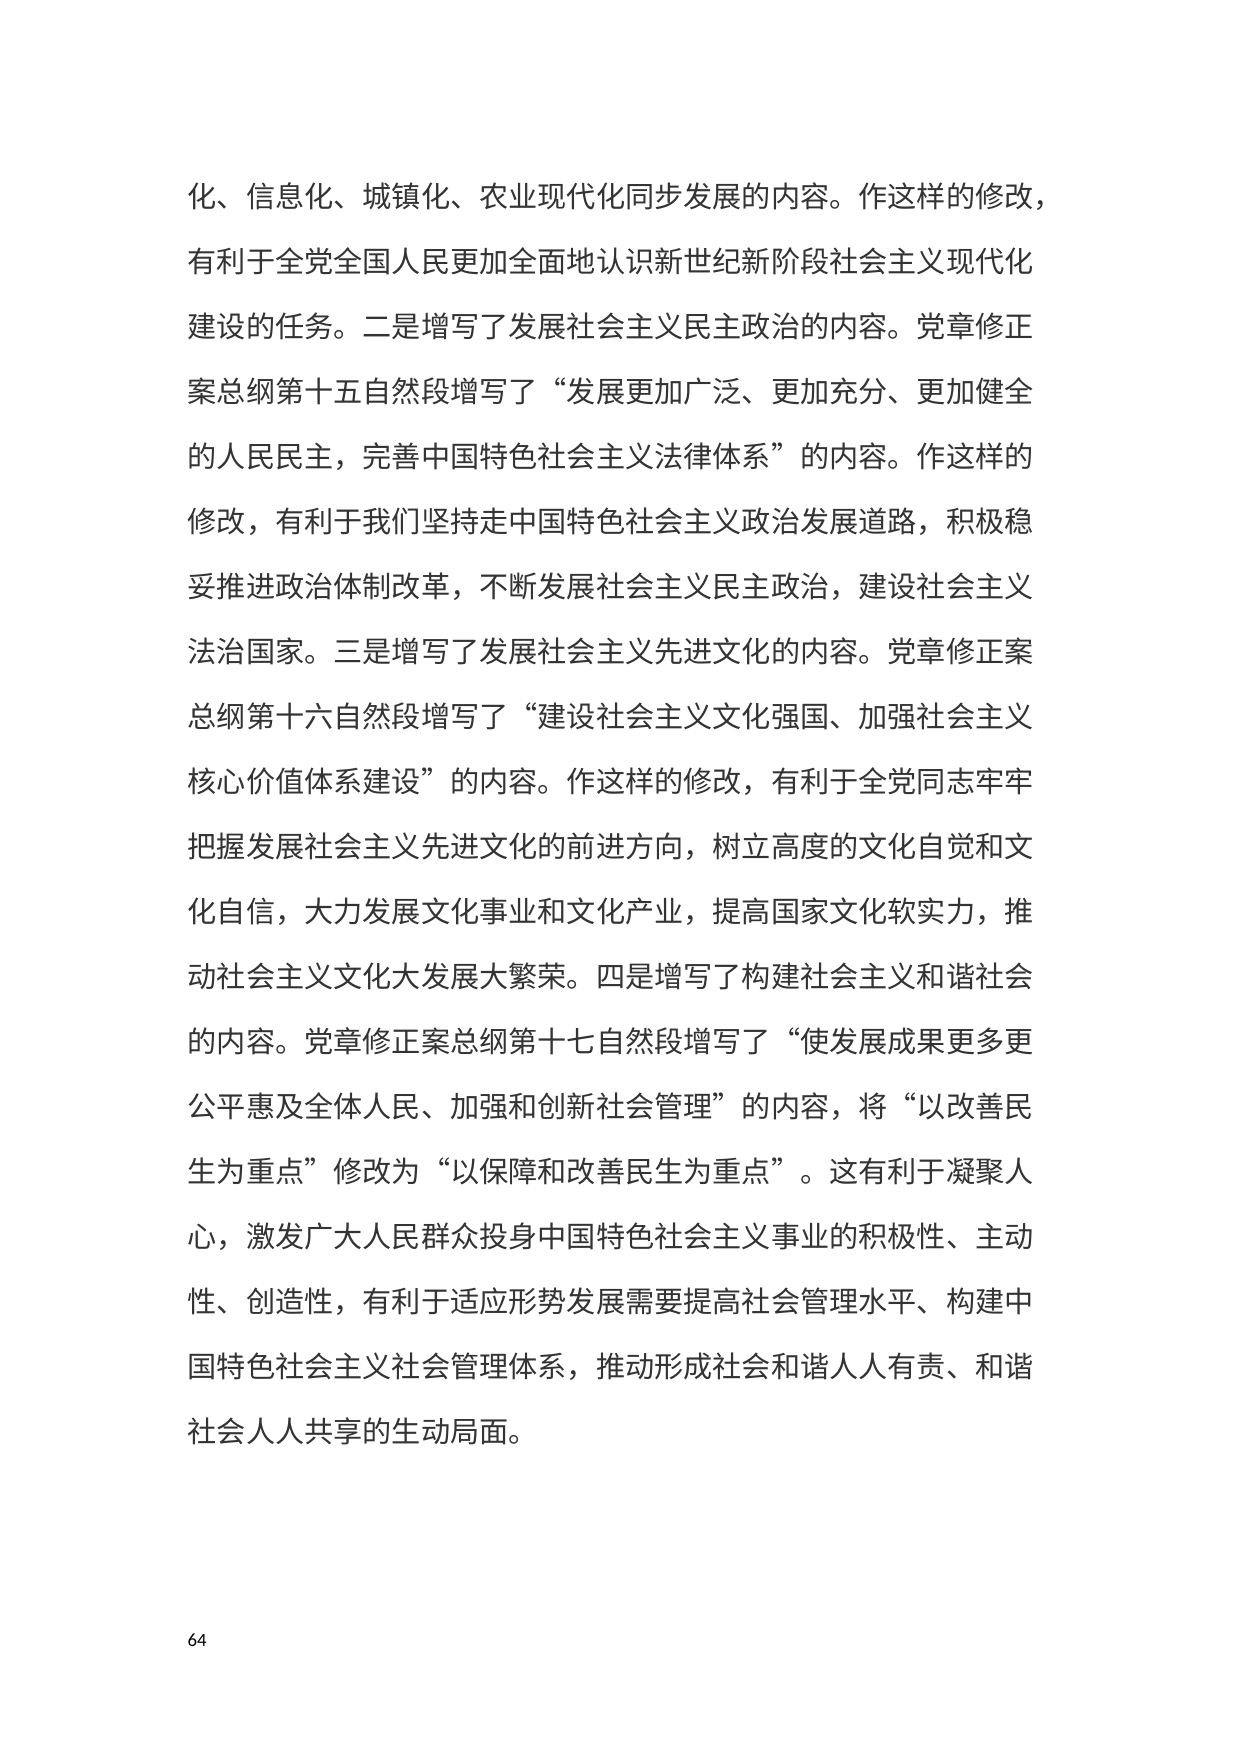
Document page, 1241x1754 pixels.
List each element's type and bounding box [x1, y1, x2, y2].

text [187, 162, 1053, 1462]
